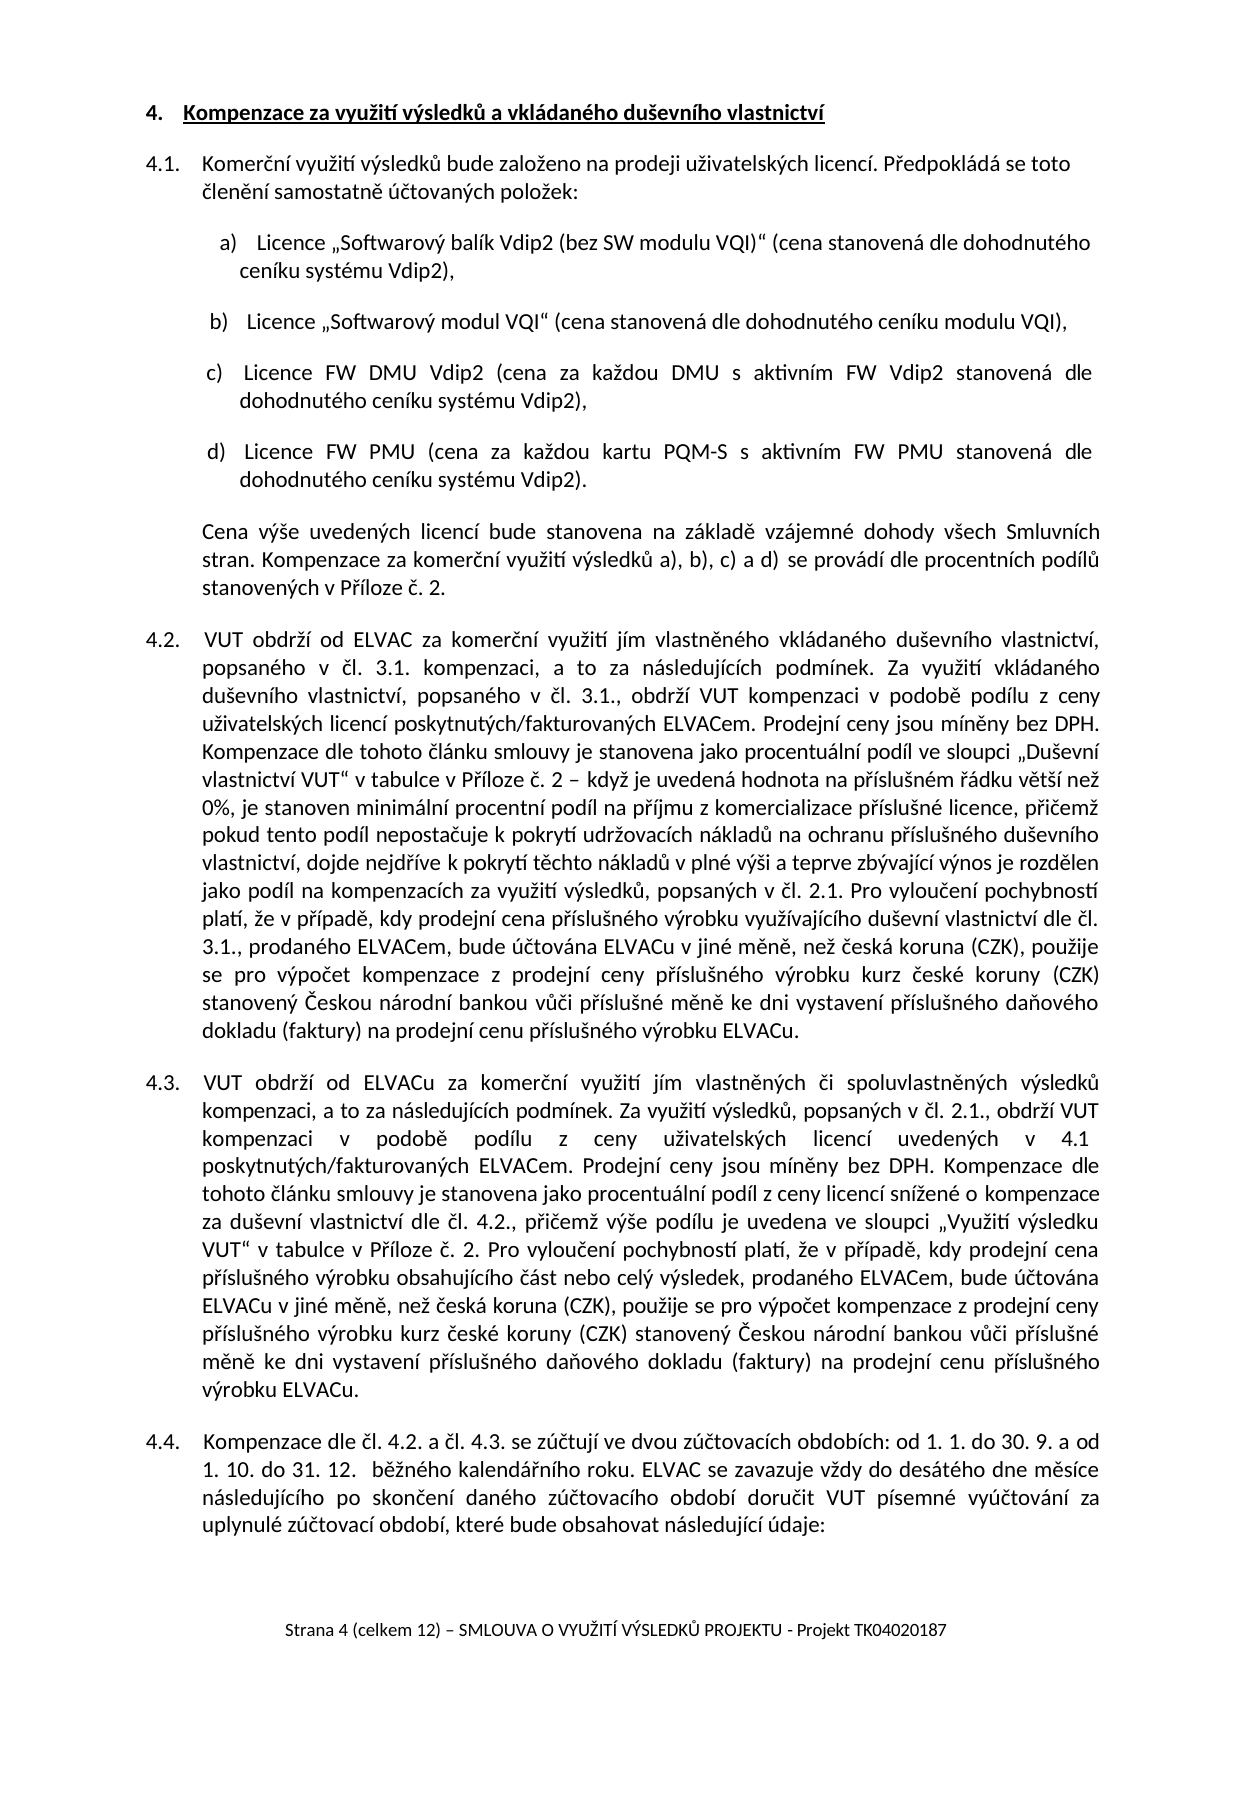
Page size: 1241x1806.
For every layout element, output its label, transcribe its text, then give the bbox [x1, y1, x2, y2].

text dohodnutého ceníku systému Vdip2), [239, 390, 1188, 413]
text b) Licence „Softwarový modul VQI“ (cena stanovená dle dohodnutého ceníku modulu VQI), [193, 308, 1069, 334]
text Cena výše uvedených licencí bude stanovena na základě vzájemné dohody všech Smluvních stran. Kompenzace za komerční využití výsledků a), b), c) a d) se provádí dle procentních podílů stanovených v Příloze č. 2. [202, 517, 1100, 601]
text ceníku systému Vdip2), [239, 260, 1188, 283]
text 4.2. VUT obdrží od ELVAC za komerční využití jím vlastněného vkládaného duševního vlastnictví, popsaného v čl. 3.1. kompenzaci, a to za následujících podmínek. Za využití vkládaného duševního vlastnictví, popsaného v čl. 3.1., obdrží VUT kompenzaci v podobě podílu z ceny uživatelských licencí poskytnutých/fakturovaných ELVACem. Prodejní ceny jsou míněny bez DPH. Kompenzace dle tohoto článku smlouvy je stanovena jako procentuální podíl ve sloupci „Duševní vlastnictví VUT“ v tabulce v Příloze č. 2 – když je uvedená hodnota na příslušném řádku větší než 0%, je stanoven minimální procentní podíl na příjmu z komercializace příslušné licence, přičemž pokud tento podíl nepostačuje k pokrytí udržovacích nákladů na ochranu příslušného duševního vlastnictví, dojde nejdříve k pokrytí těchto nákladů v plné výši a teprve zbývající výnos je rozdělen jako podíl na kompenzacích za využití výsledků, popsaných v čl. 2.1. Pro vyloučení pochybností platí, že v případě, kdy prodejní cena příslušného výrobku využívajícího duševní vlastnictví dle čl. 3.1., prodaného ELVACem, bude účtována ELVACu v jiné měně, než česká koruna (CZK), použije se pro výpočet kompenzace z prodejní ceny příslušného výrobku kurz české koruny (CZK) stanovený Českou národní bankou vůči příslušné měně ke dni vystavení příslušného daňového dokladu (faktury) na prodejní cenu příslušného výrobku ELVACu. [146, 625, 1100, 1044]
text 4. Kompenzace za využití výsledků a vkládaného duševního vlastnictví [146, 99, 1188, 126]
text dohodnutého ceníku systému Vdip2). [239, 469, 1188, 492]
text Strana 4 (celkem 12) – SMLOUVA O VYUŽITÍ VÝSLEDKŮ PROJEKTU - Projekt TK04020187 [285, 1622, 1188, 1640]
text d) Licence FW PMU (cena za každou kartu PQM-S s aktivním FW PMU stanovená dle [193, 438, 1092, 465]
text c) Licence FW DMU Vdip2 (cena za každou DMU s aktivním FW Vdip2 stanovená dle [193, 359, 1092, 386]
text 4.4. Kompenzace dle čl. 4.2. a čl. 4.3. se zúčtují ve dvou zúčtovacích obdobích: od 1. 1. do 30. 9. a od 1. 10. do 31. 12. běžného kalendářního roku. ELVAC se zavazuje vždy do desátého dne měsíce následujícího po skončení daného zúčtovacího období doručit VUT písemné vyúčtování za uplynulé zúčtovací období, které bude obsahovat následující údaje: [146, 1427, 1100, 1538]
text 4.3. VUT obdrží od ELVACu za komerční využití jím vlastněných či spoluvlastněných výsledků kompenzaci, a to za následujících podmínek. Za využití výsledků, popsaných v čl. 2.1., obdrží VUT kompenzaci v podobě podílu z ceny uživatelských licencí uvedených v 4.1 poskytnutých/fakturovaných ELVACem. Prodejní ceny jsou míněny bez DPH. Kompenzace dle tohoto článku smlouvy je stanovena jako procentuální podíl z ceny licencí snížené o kompenzace za duševní vlastnictví dle čl. 4.2., přičemž výše podílu je uvedena ve sloupci „Využití výsledku VUT“ v tabulce v Příloze č. 2. Pro vyloučení pochybností platí, že v případě, kdy prodejní cena příslušného výrobku obsahujícího část nebo celý výsledek, prodaného ELVACem, bude účtována ELVACu v jiné měně, než česká koruna (CZK), použije se pro výpočet kompenzace z prodejní ceny příslušného výrobku kurz české koruny (CZK) stanovený Českou národní bankou vůči příslušné měně ke dni vystavení příslušného daňového dokladu (faktury) na prodejní cenu příslušného výrobku ELVACu. [146, 1068, 1100, 1403]
text a) Licence „Softwarový balík Vdip2 (bez SW modulu VQI)“ (cena stanovená dle dohodnutého [193, 229, 1092, 256]
text 4.1. Komerční využití výsledků bude založeno na prodeji uživatelských licencí. Předpokládá se toto [146, 151, 1188, 177]
text členění samostatně účtovaných položek: [202, 181, 1188, 204]
